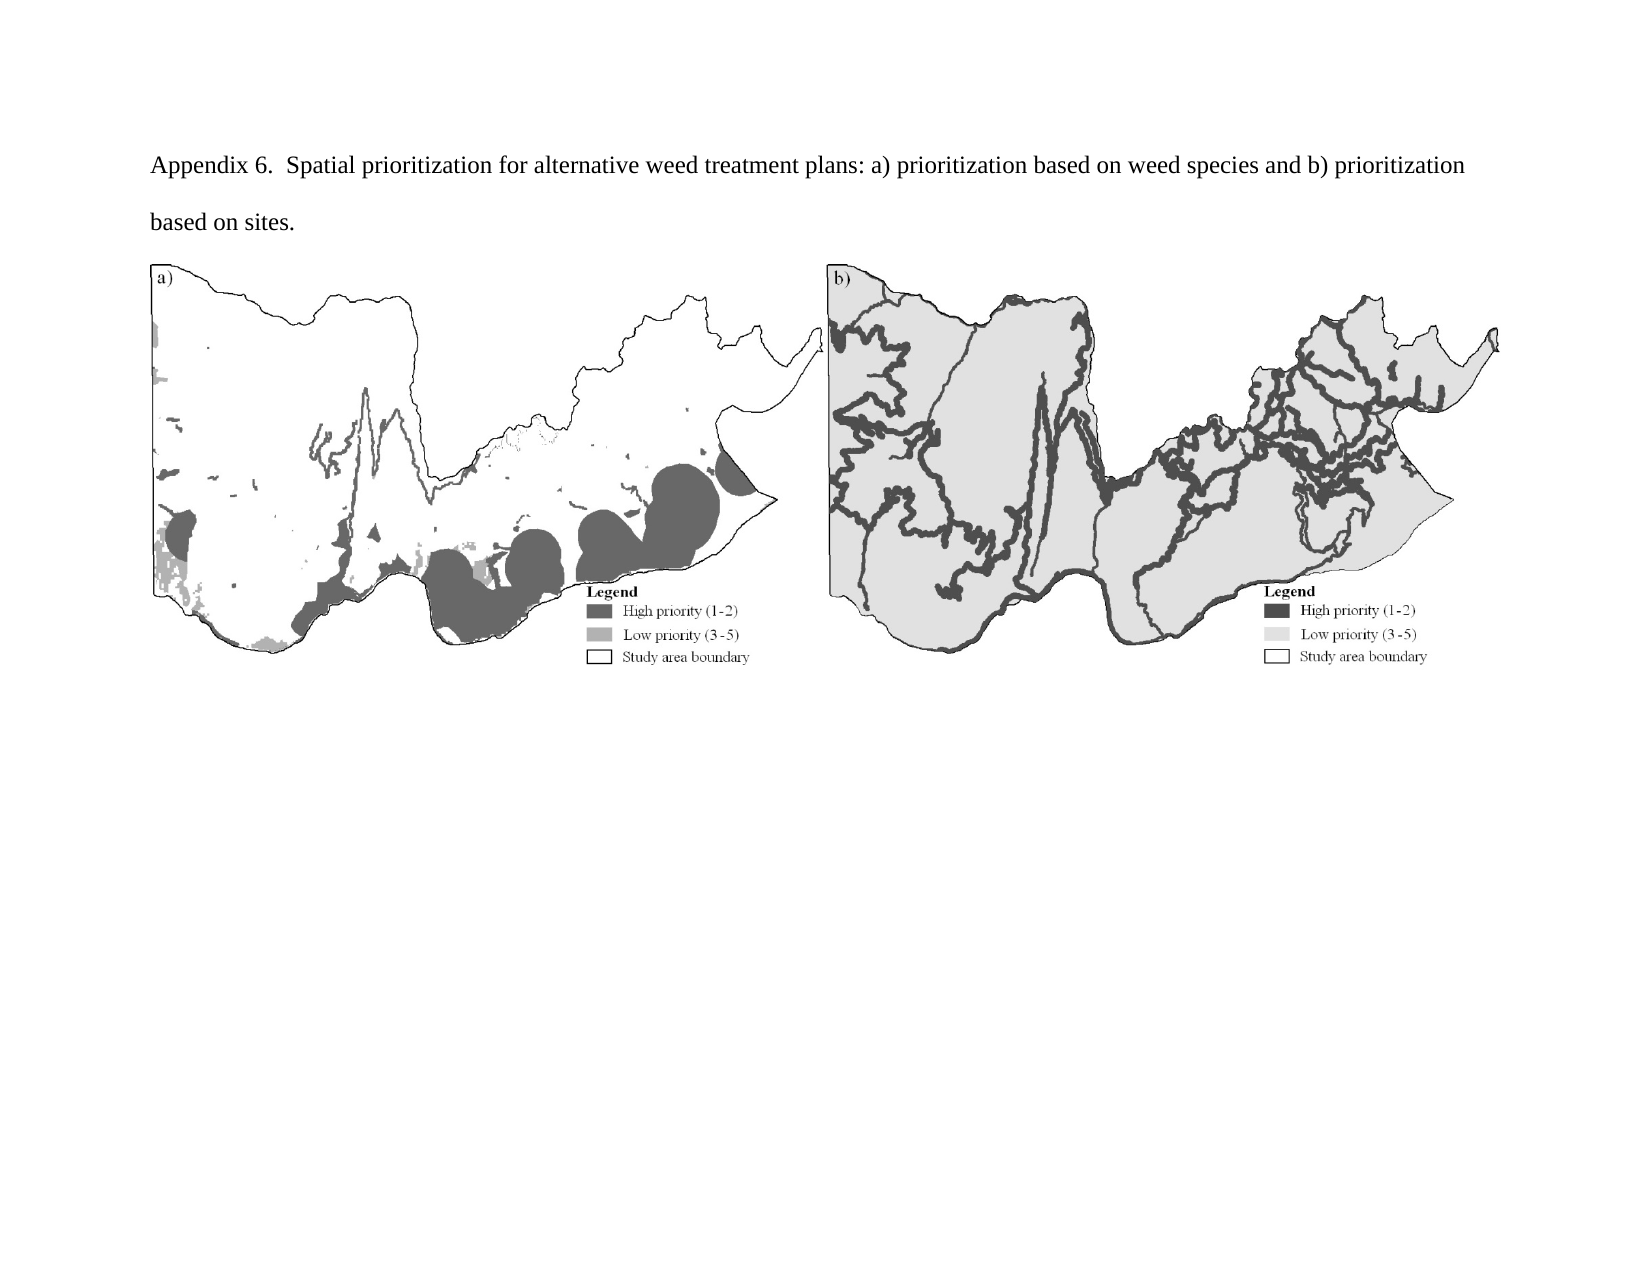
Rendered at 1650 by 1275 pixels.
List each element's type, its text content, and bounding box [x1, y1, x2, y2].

picture [150, 264, 1501, 671]
text Appendix 6. Spatial prioritization for alternative weed treatment plans: a) prioritization based on weed species and b) prioritization based on sites. [150, 150, 1500, 236]
